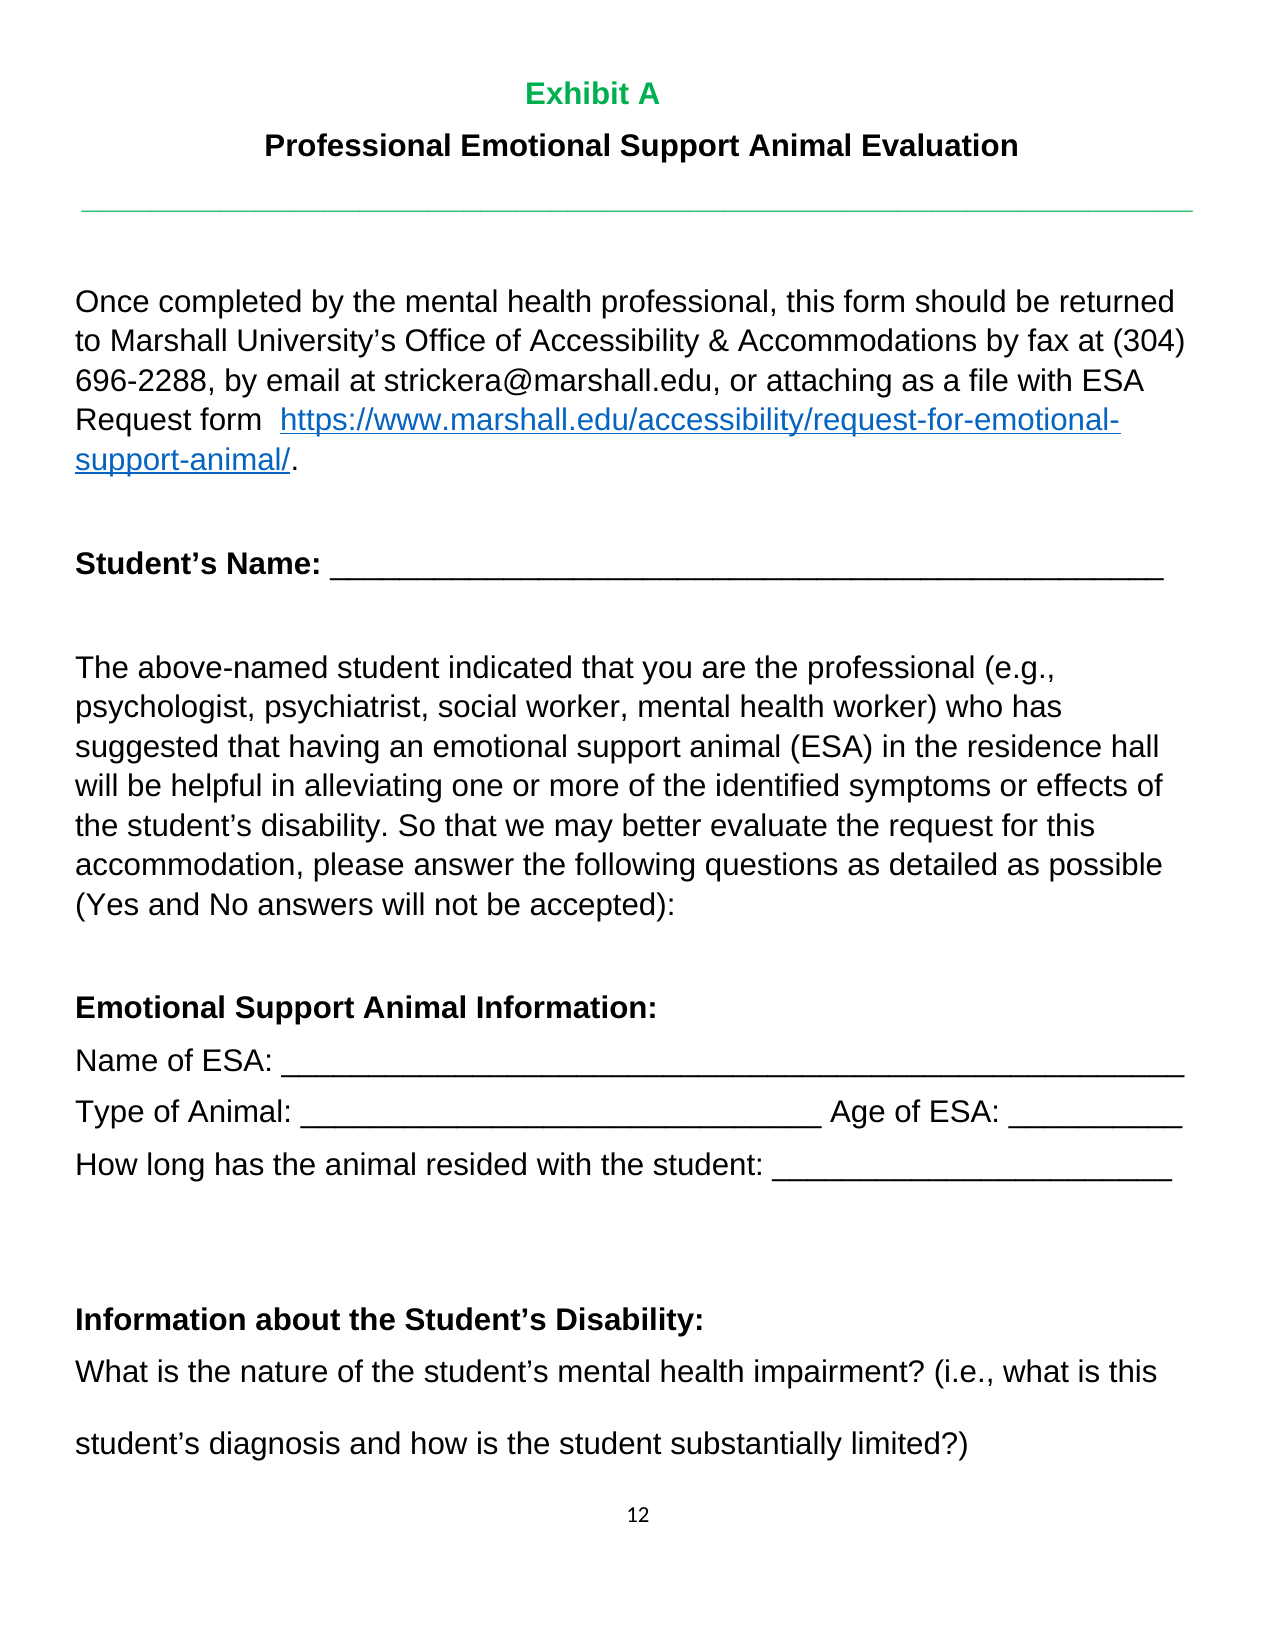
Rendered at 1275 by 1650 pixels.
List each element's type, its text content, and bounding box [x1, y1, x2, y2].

text The above-named student indicated that you are the professional (e.g., psychologist, psychiatrist, social worker, mental health worker) who has suggested that having an emotional support animal (ESA) in the residence hall will be helpful in alleviating one or more of the identified symptoms or effects of the student’s disability. So that we may better evaluate the request for this accommodation, please answer the following questions as detailed as possible (Yes and No answers will not be accepted): [75, 649, 1200, 922]
text Once completed by the mental health professional, this form should be returned to Marshall University’s Office of Accessibility & Accommodations by fax at (304) 696-2288, by email at strickera@marshall.edu, or attaching as a file with ESA Request form https://www.marshall.edu/accessibility/request-for-emotional-support-animal/. [75, 283, 1200, 477]
text Exhibit A [450, 75, 1200, 111]
text Emotional Support Animal Information: [75, 989, 1200, 1026]
text Name of ESA: ____________________________________________________ [75, 1042, 1200, 1077]
text Information about the Student’s Disability: [75, 1301, 1200, 1337]
text Student’s Name: ________________________________________________ [75, 545, 1200, 581]
text Type of Animal: ______________________________ Age of ESA: __________ [75, 1093, 1200, 1129]
text How long has the animal resided with the student: _______________________ [75, 1146, 1200, 1181]
text Professional Emotional Support Animal Evaluation [75, 127, 1200, 163]
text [75, 1353, 1200, 1461]
text ________________________________________________________________ [75, 179, 1200, 215]
